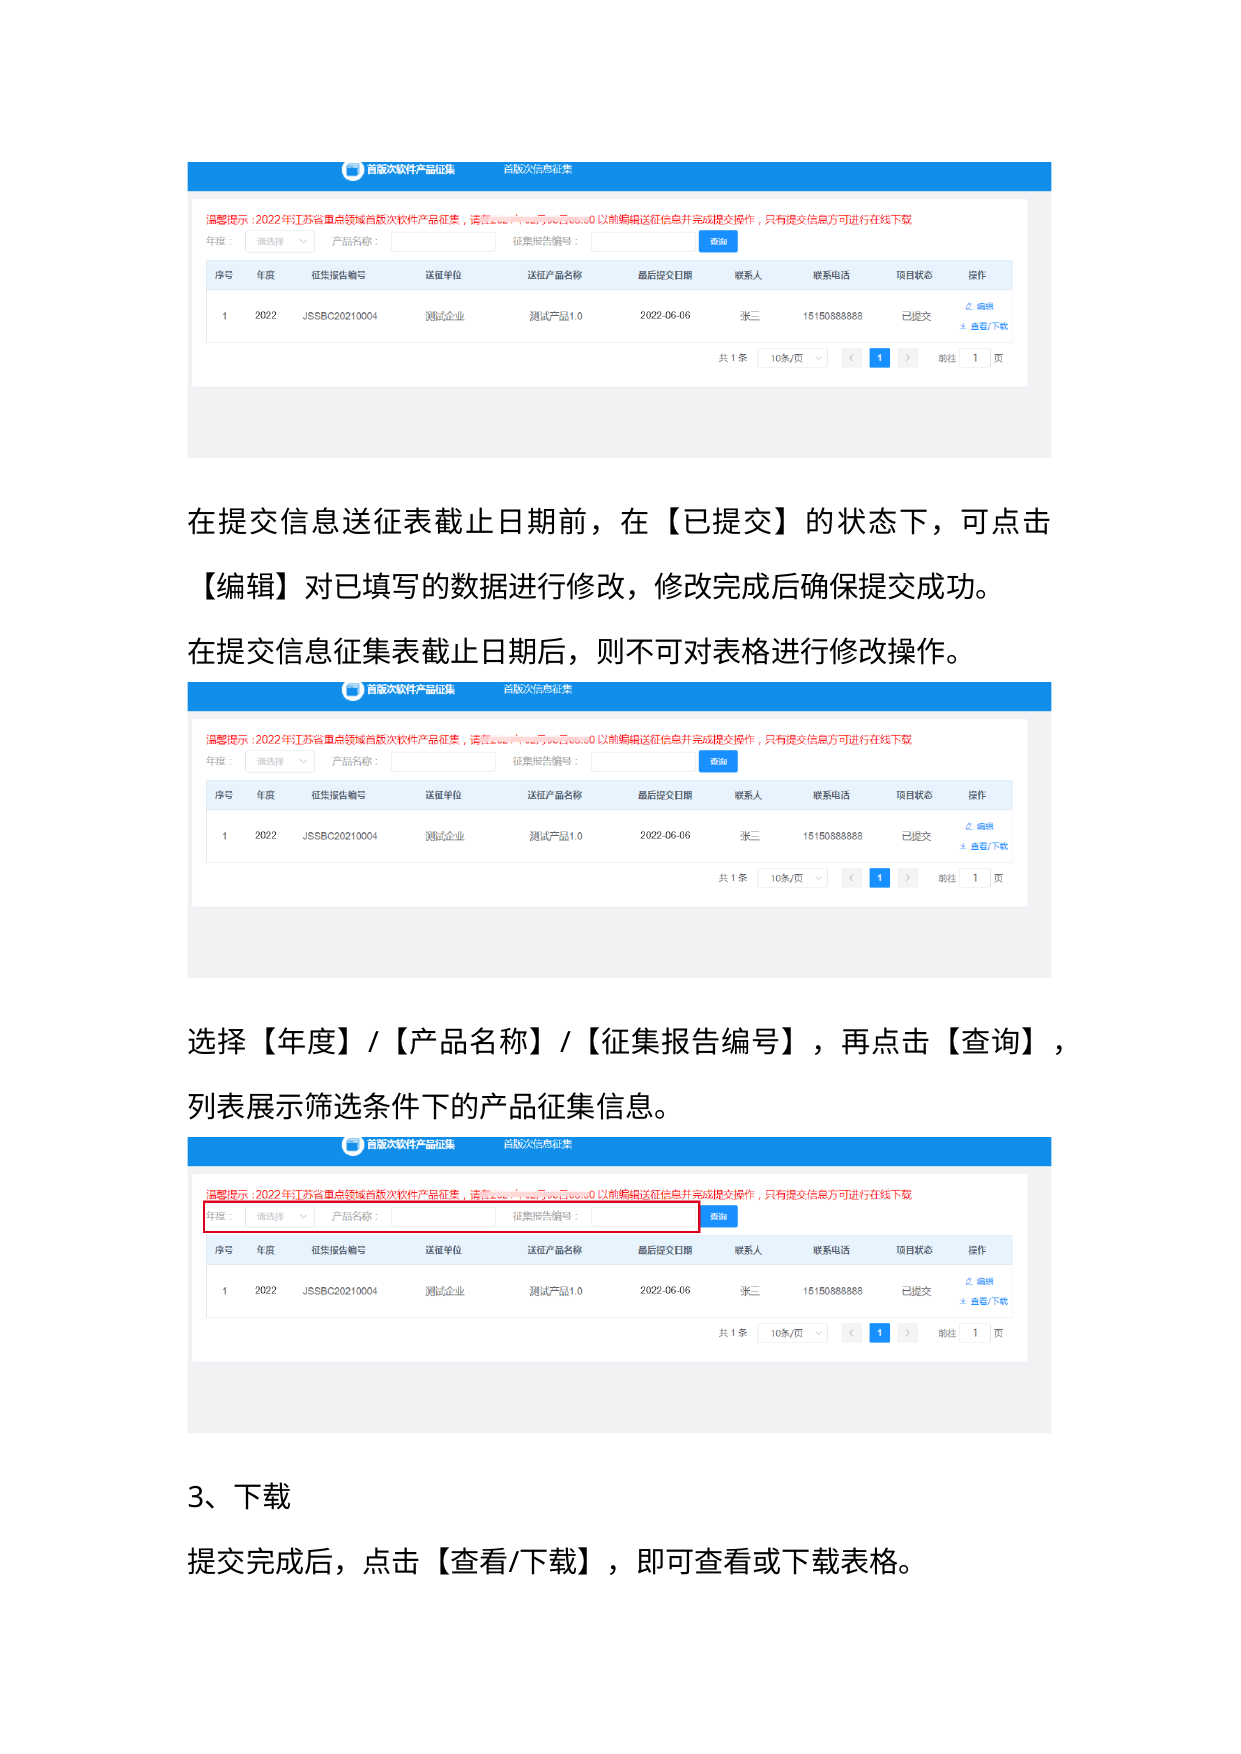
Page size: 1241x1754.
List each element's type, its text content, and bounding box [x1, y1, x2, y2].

picture [187, 162, 1052, 458]
picture [187, 682, 1052, 978]
text 在提交信息征集表截止日期后，则不可对表格进行修改操作。 [187, 617, 1053, 682]
list 下载 [187, 1462, 1053, 1527]
text 提交完成后，点击【查看/下载】，即可查看或下载表格。 [187, 1527, 1053, 1592]
text 在提交信息送征表截止日期前，在【已提交】的状态下，可点击【编辑】对已填写的数据进行修改，修改完成后确保提交成功。 [187, 487, 1053, 617]
picture [187, 1137, 1052, 1433]
text 选择【年度】/【产品名称】/【征集报告编号】，再点击【查询】，列表展示筛选条件下的产品征集信息。 [187, 1007, 1053, 1137]
